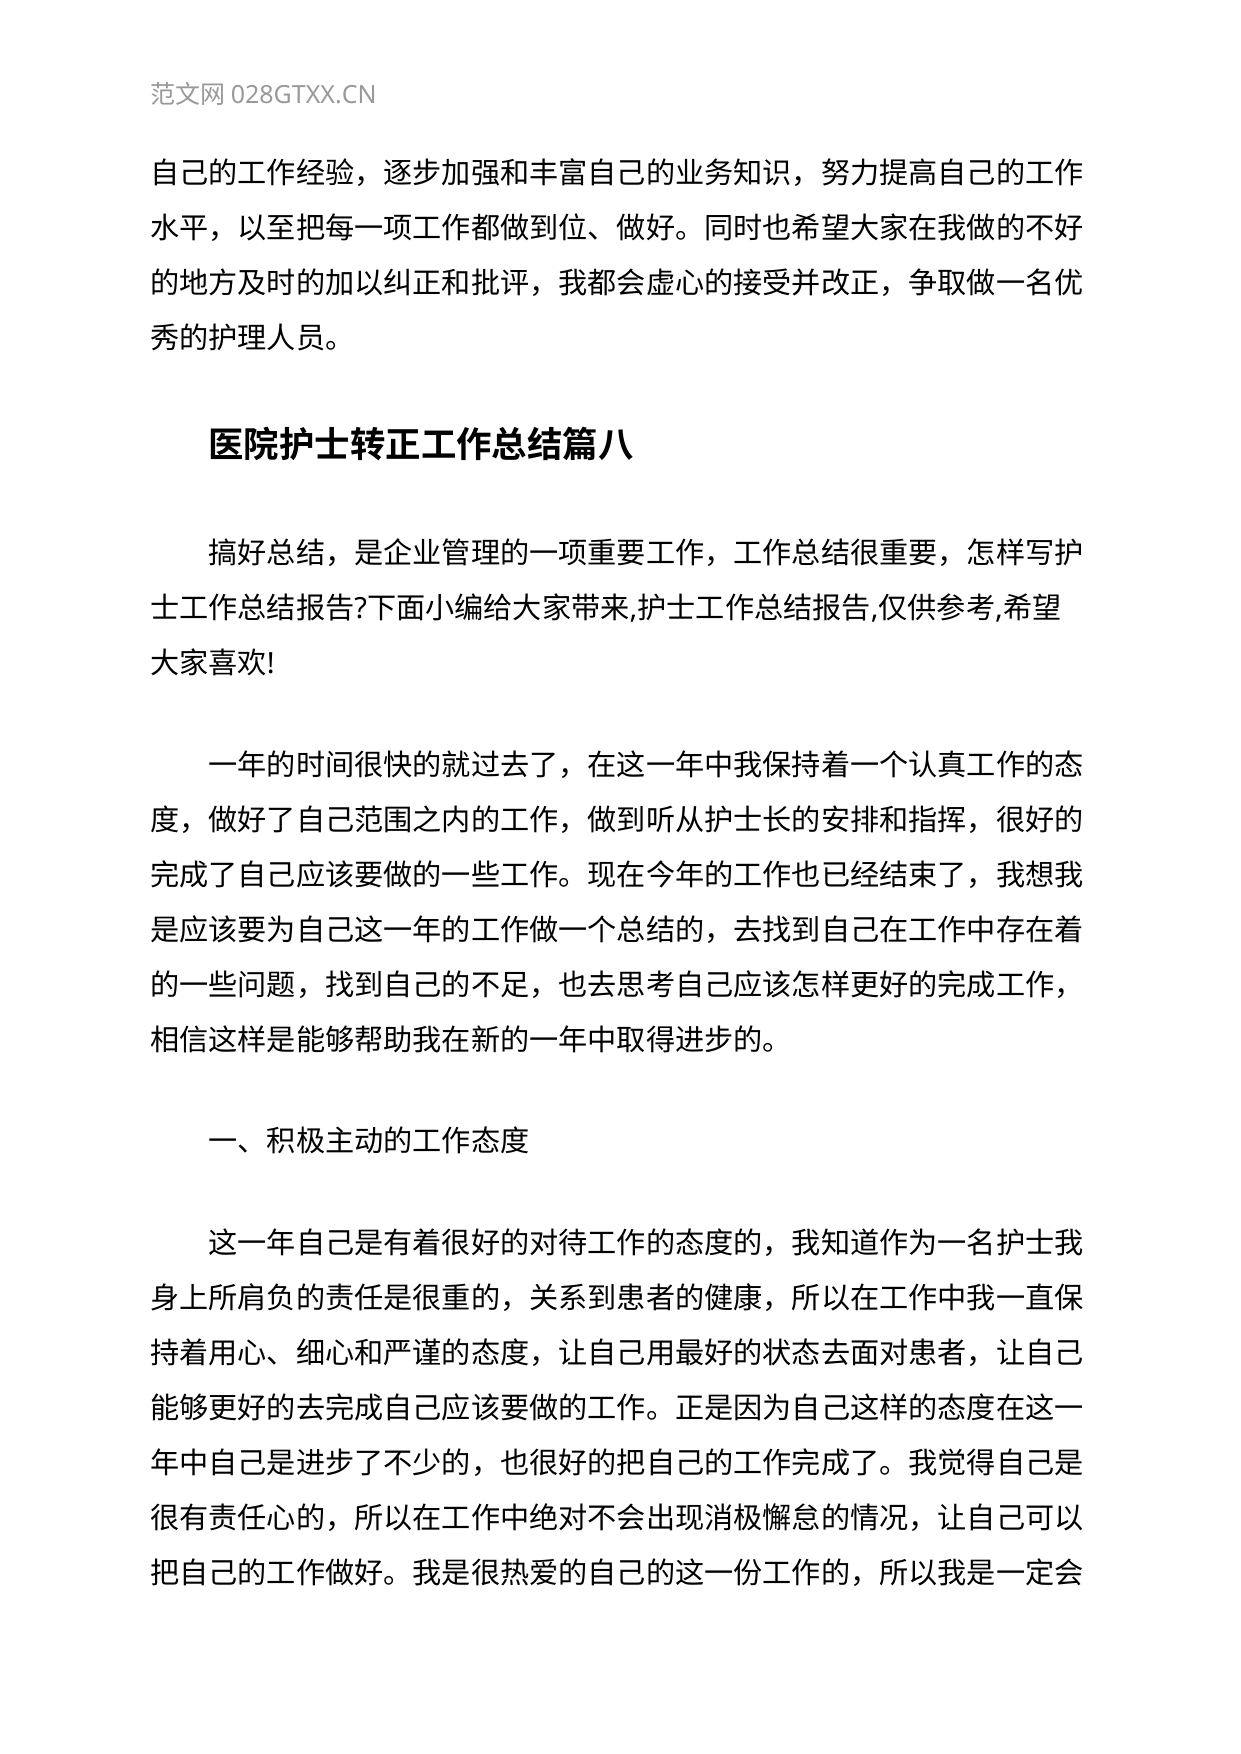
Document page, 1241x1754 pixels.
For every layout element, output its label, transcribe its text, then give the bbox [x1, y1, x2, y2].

text 一年的时间很快的就过去了，在这一年中我保持着一个认真工作的态度，做好了自己范围之内的工作，做到听从护士长的安排和指挥，很好的完成了自己应该要做的一些工作。现在今年的工作也已经结束了，我想我是应该要为自己这一年的工作做一个总结的，去找到自己在工作中存在着的一些问题，找到自己的不足，也去思考自己应该怎样更好的完成工作，相信这样是能够帮助我在新的一年中取得进步的。 [150, 742, 1090, 1058]
text 搞好总结，是企业管理的一项重要工作，工作总结很重要，怎样写护士工作总结报告?下面小编给大家带来,护士工作总结报告,仅供参考,希望大家喜欢! [150, 530, 1090, 682]
text 一、积极主动的工作态度 [150, 1118, 1090, 1160]
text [150, 1220, 1090, 1591]
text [150, 150, 1090, 357]
text 医院护士转正工作总结篇八 [150, 416, 1090, 468]
